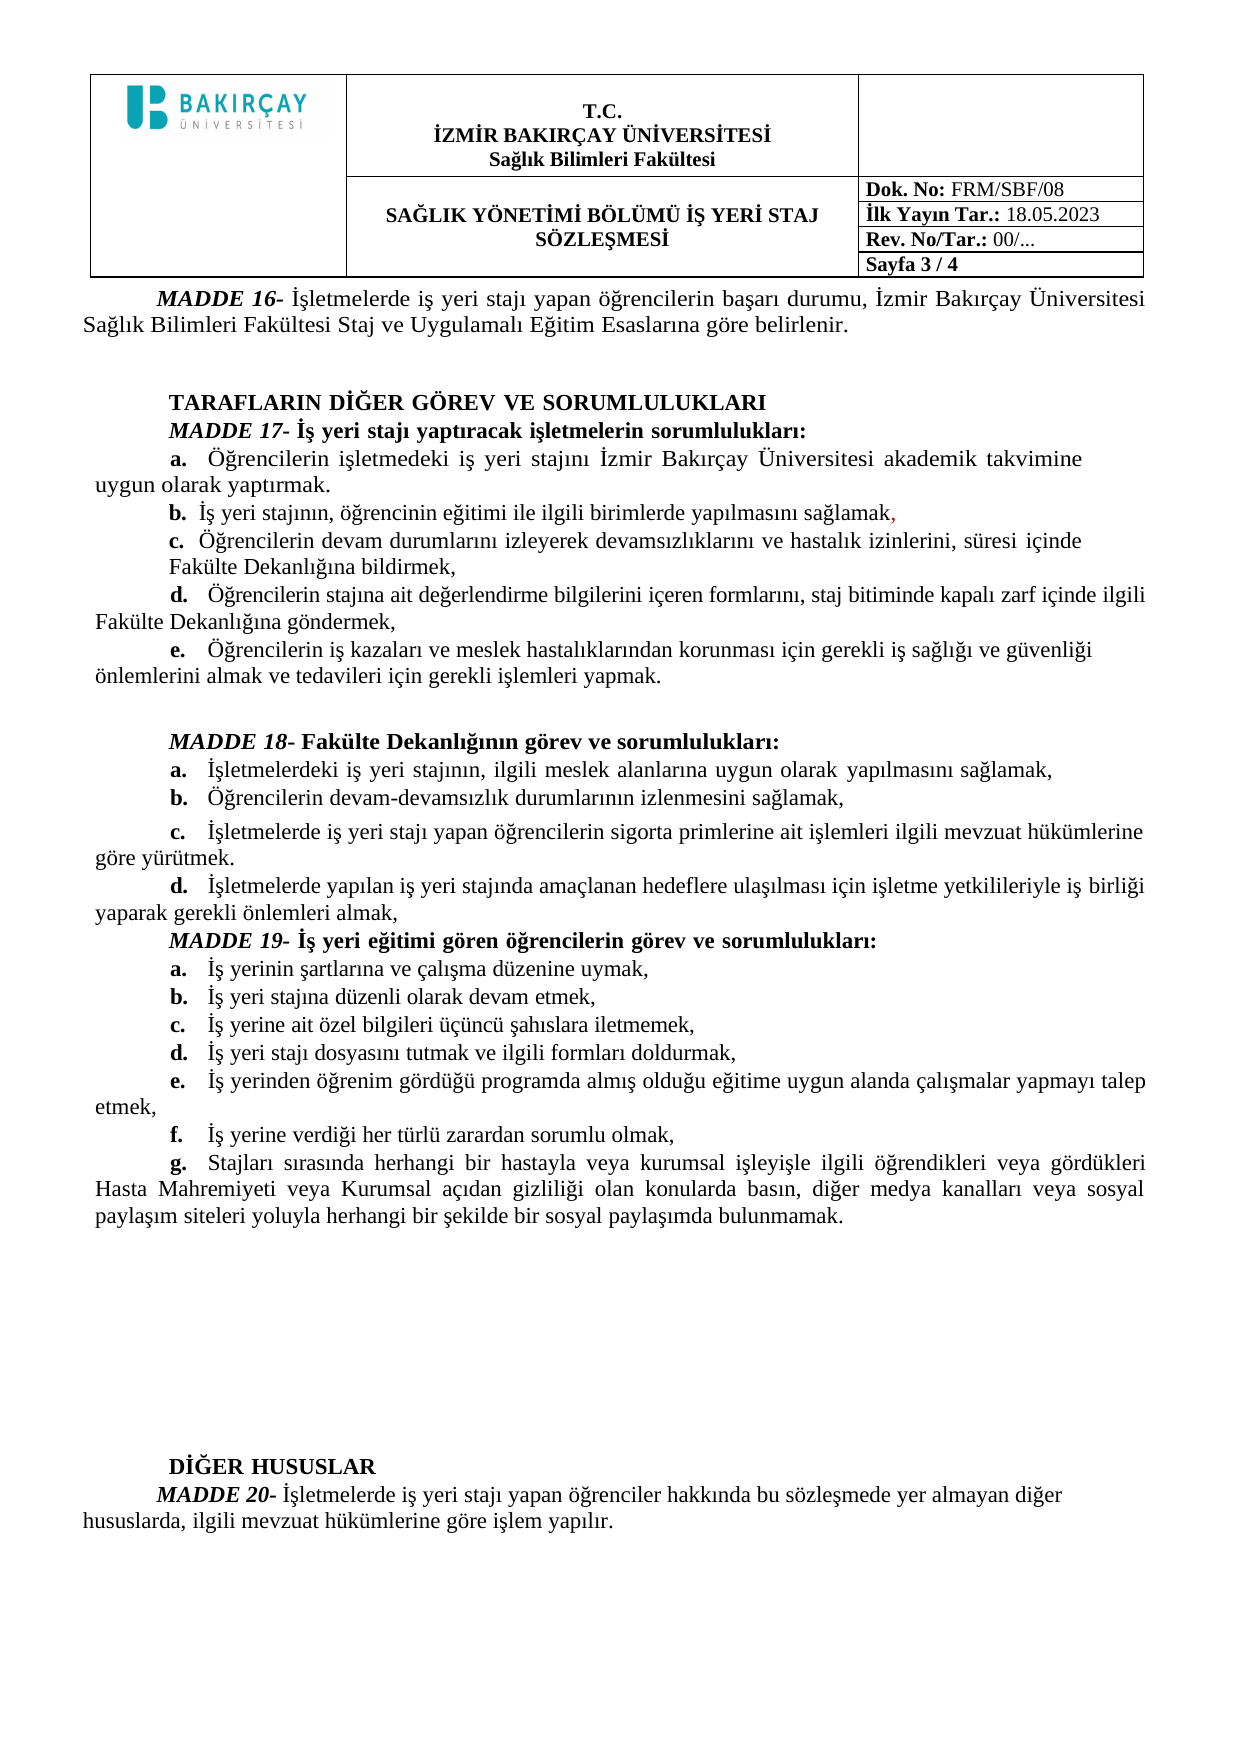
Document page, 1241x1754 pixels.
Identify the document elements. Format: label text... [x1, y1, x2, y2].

list İşletmelerde iş yeri stajı yapan öğrencilerin sigorta primlerine ait işlemleri ilgili mevzuat hükümlerine göre yürütmek. [95, 818, 1146, 871]
list Öğrencilerin iş kazaları ve meslek hastalıklarından korunması için gerekli iş sağlığı ve güvenliği önlemlerini almak ve tedavileri için gerekli işlemleri yapmak. [95, 636, 1146, 688]
list Stajları sırasında herhangi bir hastayla veya kurumsal işleyişle ilgili öğrendikleri veya gördükleri Hasta Mahremiyeti veya Kurumsal açıdan gizliliği olan konularda basın, diğer medya kanalları veya sosyal paylaşım siteleri yoluyla herhangi bir şekilde bir sosyal paylaşımda bulunmamak. [95, 1149, 1146, 1228]
subtitle MADDE 19- İş yeri eğitimi gören öğrencilerin görev ve sorumlulukları: [169, 927, 1157, 953]
list Öğrencilerin devam durumlarını izleyerek devamsızlıklarını ve hastalık izinlerini, süresi içinde Fakülte Dekanlığına bildirmek, [169, 527, 1147, 580]
list İş yerinin şartlarına ve çalışma düzenine uymak, [170, 955, 1157, 981]
subtitle MADDE 18- Fakülte Dekanlığının görev ve sorumlulukları: [169, 728, 1157, 755]
list İşletmelerde yapılan iş yeri stajında amaçlanan hedeflere ulaşılması için işletme yetkilileriyle iş birliği yaparak gerekli önlemleri almak, [95, 872, 1147, 925]
text MADDE 16- İşletmelerde iş yeri stajı yapan öğrencilerin başarı durumu, İzmir Bakırçay Üniversitesi Sağlık Bilimleri Fakültesi Staj ve Uygulamalı Eğitim Esaslarına göre belirlenir. [83, 285, 1146, 337]
picture [117, 75, 332, 141]
subtitle TARAFLARIN DİĞER GÖREV VE SORUMLULUKLARI [169, 389, 1157, 415]
subtitle DİĞER HUSUSLAR [169, 1453, 1157, 1479]
list İş yeri stajının, öğrencinin eğitimi ile ilgili birimlerde yapılmasını sağlamak, [169, 499, 1157, 525]
text MADDE 20- İşletmelerde iş yeri stajı yapan öğrenciler hakkında bu sözleşmede yer almayan diğer hususlarda, ilgili mevzuat hükümlerine göre işlem yapılır. [83, 1481, 1157, 1534]
list İş yerine ait özel bilgileri üçüncü şahıslara iletmemek, [170, 1011, 1157, 1037]
list İş yerinden öğrenim gördüğü programda almış olduğu eğitime uygun alanda çalışmalar yapmayı talep etmek, [95, 1067, 1146, 1119]
list İş yeri stajına düzenli olarak devam etmek, [170, 983, 1157, 1009]
list Öğrencilerin devam-devamsızlık durumlarının izlenmesini sağlamak, [170, 784, 1157, 811]
list İş yerine verdiği her türlü zarardan sorumlu olmak, [170, 1121, 1157, 1147]
list Öğrencilerin işletmedeki iş yeri stajını İzmir Bakırçay Üniversitesi akademik takvimine uygun olarak yaptırmak. [95, 445, 1146, 497]
text MADDE 17- İş yeri stajı yaptıracak işletmelerin sorumlulukları: [169, 417, 1157, 443]
list İş yeri stajı dosyasını tutmak ve ilgili formları doldurmak, [170, 1039, 1157, 1065]
list İşletmelerdeki iş yeri stajının, ilgili meslek alanlarına uygun olarak yapılmasını sağlamak, [170, 756, 1157, 783]
list Öğrencilerin stajına ait değerlendirme bilgilerini içeren formlarını, staj bitiminde kapalı zarf içinde ilgili Fakülte Dekanlığına göndermek, [95, 582, 1147, 634]
